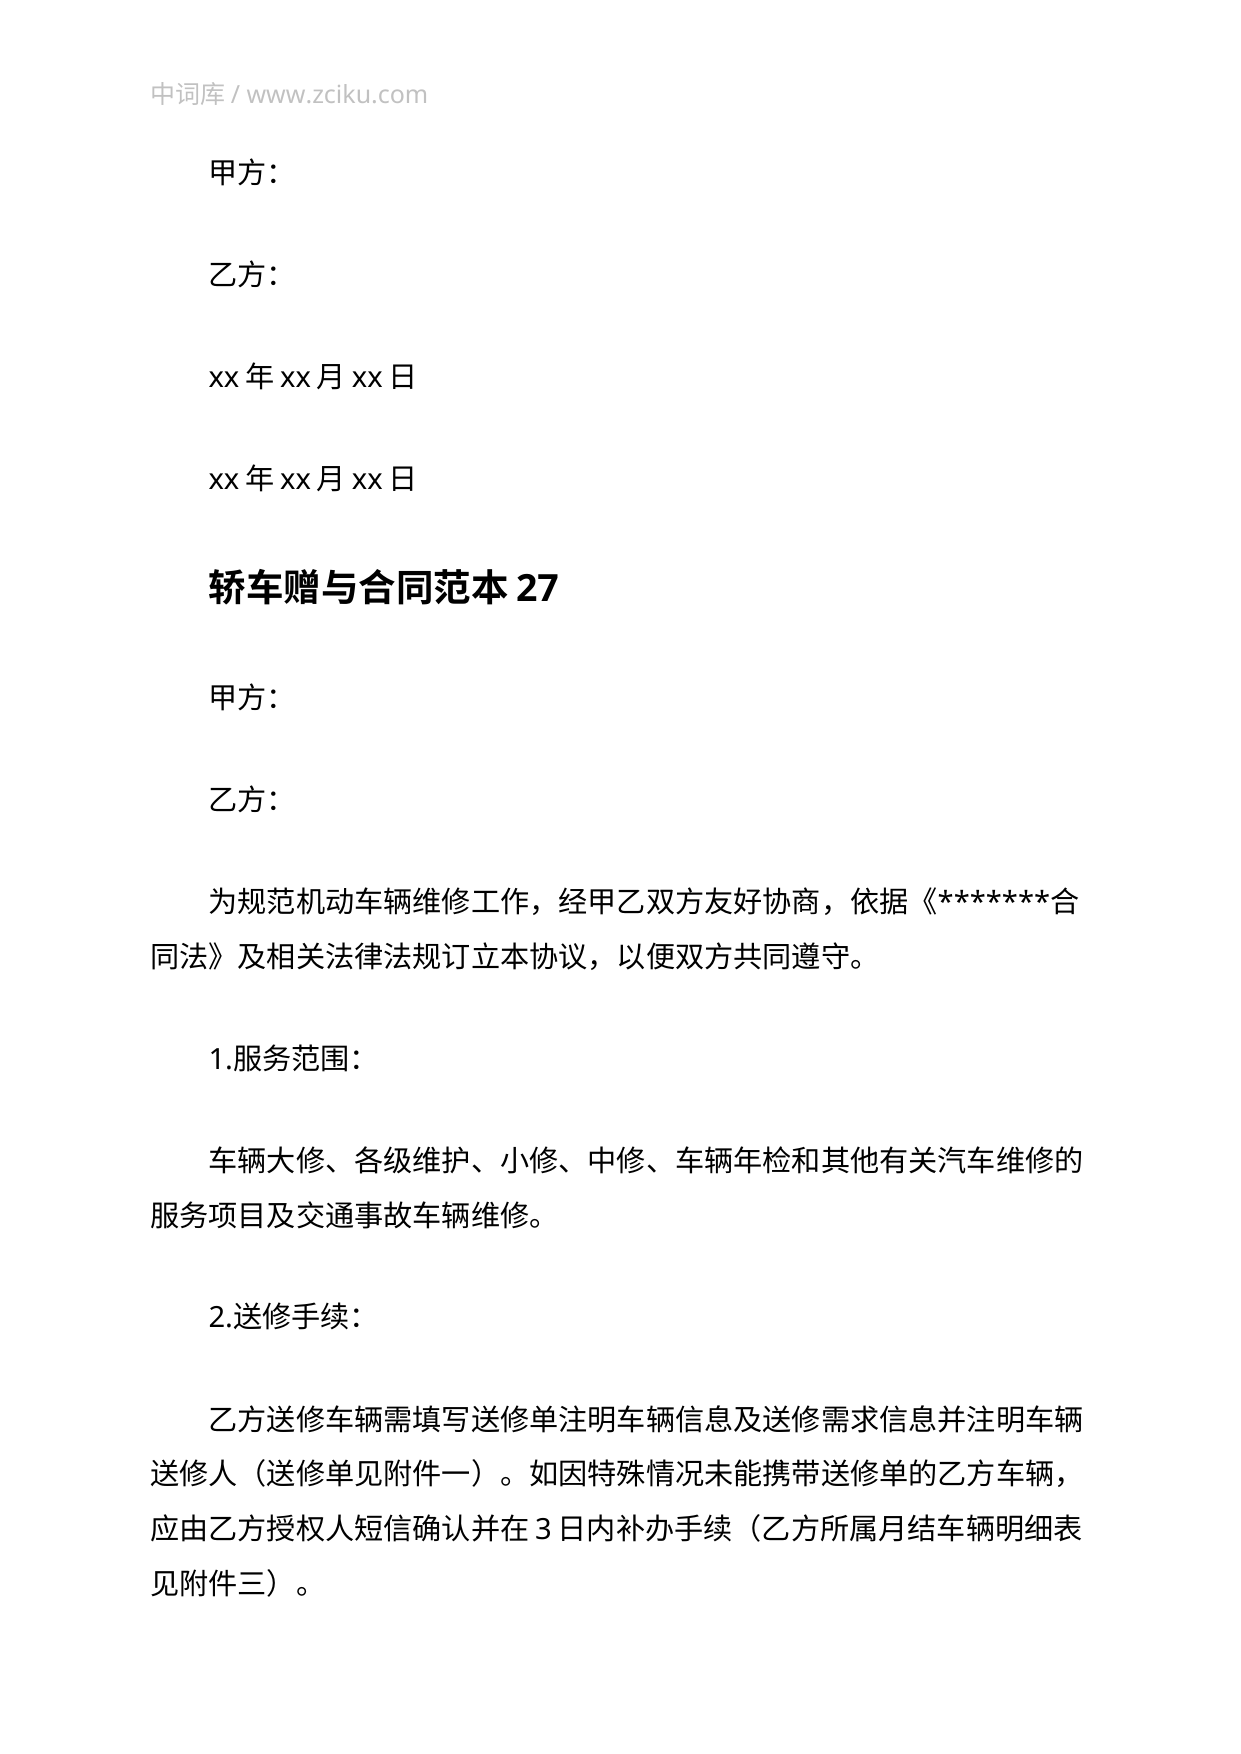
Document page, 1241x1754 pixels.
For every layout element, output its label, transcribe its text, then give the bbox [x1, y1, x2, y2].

text 为规范机动车辆维修工作，经甲乙双方友好协商，依据《*******合同法》及相关法律法规订立本协议，以便双方共同遵守。 [150, 879, 1090, 976]
text 乙方： [150, 777, 1090, 819]
text xx年xx月xx日 [150, 456, 1090, 498]
text 1.服务范围： [150, 1035, 1090, 1078]
text 乙方送修车辆需填写送修单注明车辆信息及送修需求信息并注明车辆送修人（送修单见附件一）。如因特殊情况未能携带送修单的乙方车辆，应由乙方授权人短信确认并在3日内补办手续（乙方所属月结车辆明细表见附件三）。 [150, 1396, 1090, 1603]
text 乙方： [150, 252, 1090, 294]
text xx年xx月xx日 [150, 353, 1090, 396]
text 车辆大修、各级维护、小修、中修、车辆年检和其他有关汽车维修的服务项目及交通事故车辆维修。 [150, 1137, 1090, 1234]
text 2.送修手续： [150, 1294, 1090, 1336]
text 轿车赠与合同范本27 [150, 557, 1090, 612]
text 甲方： [150, 675, 1090, 717]
text 甲方： [150, 150, 1090, 192]
